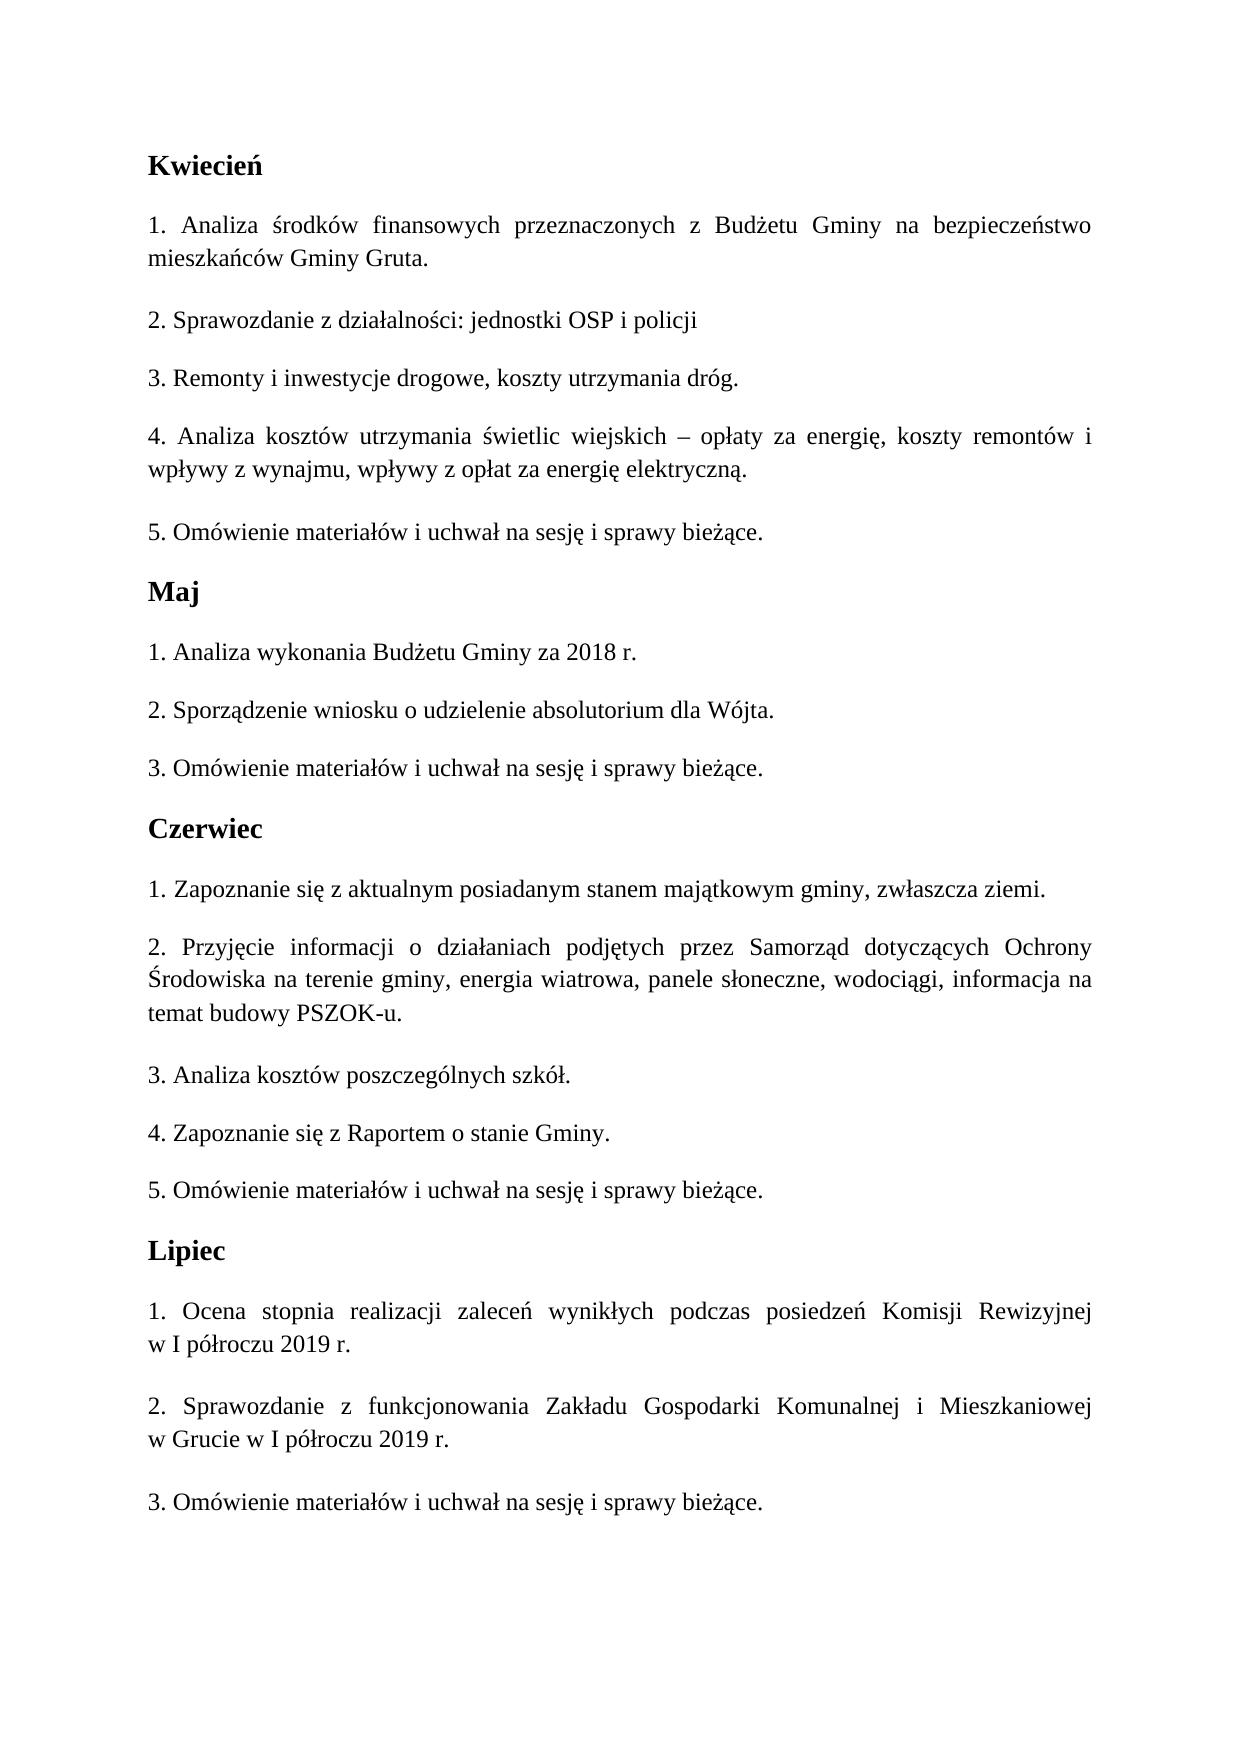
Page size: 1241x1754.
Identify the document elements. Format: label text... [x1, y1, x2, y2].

text 1. Zapoznanie się z aktualnym posiadanym stanem majątkowym gminy, zwłaszcza ziemi. [148, 874, 1093, 902]
text 1. Analiza środków finansowych przeznaczonych z Budżetu Gminy na bezpieczeństwo mieszkańców Gminy Gruta. [148, 210, 1093, 272]
text 2. Sporządzenie wniosku o udzielenie absolutorium dla Wójta. [148, 695, 1093, 724]
text 1. Ocena stopnia realizacji zaleceń wynikłych podczas posiedzeń Komisji Rewizyjnej w I półroczu 2019 r. [148, 1296, 1093, 1358]
text Czerwiec [148, 811, 1093, 844]
text 4. Analiza kosztów utrzymania świetlic wiejskich – opłaty za energię, koszty remontów i wpływy z wynajmu, wpływy z opłat za energię elektryczną. [148, 421, 1093, 483]
text 3. Remonty i inwestycje drogowe, koszty utrzymania dróg. [148, 363, 1093, 392]
text Maj [148, 574, 1093, 608]
text 2. Sprawozdanie z działalności: jednostki OSP i policji [148, 306, 1093, 334]
text 2. Przyjęcie informacji o działaniach podjętych przez Samorząd dotyczących Ochrony Środowiska na terenie gminy, energia wiatrowa, panele słoneczne, wodociągi, informacja na temat budowy PSZOK-u. [148, 932, 1093, 1026]
text 3. Analiza kosztów poszczególnych szkół. [148, 1060, 1093, 1088]
text Kwiecień [148, 148, 1093, 181]
text Lipiec [148, 1233, 1093, 1267]
text 5. Omówienie materiałów i uchwał na sesję i sprawy bieżące. [148, 1176, 1093, 1204]
text 2. Sprawozdanie z funkcjonowania Zakładu Gospodarki Komunalnej i Mieszkaniowej w Grucie w I półroczu 2019 r. [148, 1391, 1093, 1453]
text 3. Omówienie materiałów i uchwał na sesję i sprawy bieżące. [148, 753, 1093, 782]
text 4. Zapoznanie się z Raportem o stanie Gminy. [148, 1118, 1093, 1146]
text 3. Omówienie materiałów i uchwał na sesję i sprawy bieżące. [148, 1487, 1093, 1515]
text 1. Analiza wykonania Budżetu Gminy za 2018 r. [148, 637, 1093, 666]
text 5. Omówienie materiałów i uchwał na sesję i sprawy bieżące. [148, 517, 1093, 545]
